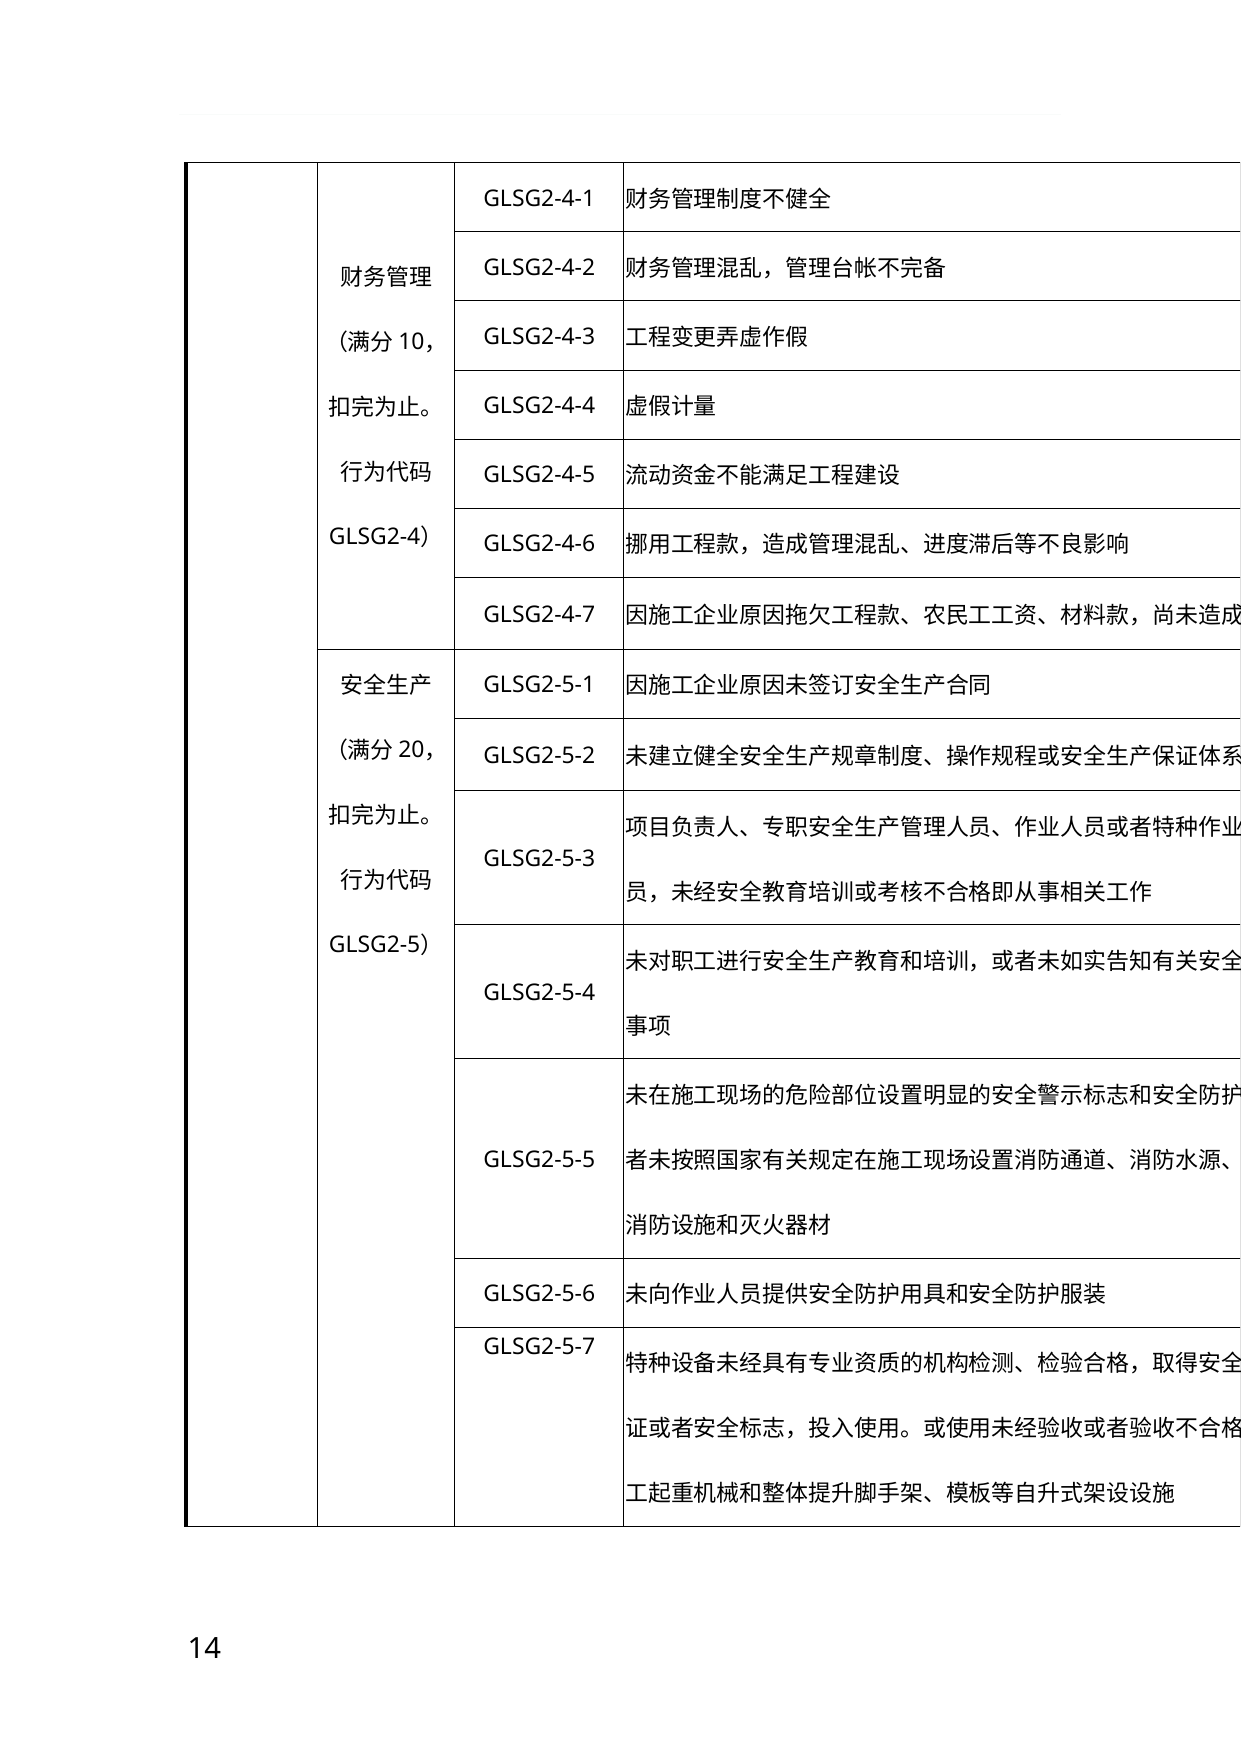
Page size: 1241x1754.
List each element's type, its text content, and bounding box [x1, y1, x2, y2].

table_cell 因施工企业原因拖欠工程款、农民工工资、材料款，尚未造成影响 [624, 578, 1240, 649]
table_cell 财务管理混乱，管理台帐不完备 [624, 232, 1240, 300]
table_cell 安全生产（满分20，扣完为止。行为代码GLSG2-5） [318, 650, 454, 1526]
table_cell GLSG2-4-3 [455, 301, 623, 369]
table_cell 未向作业人员提供安全防护用具和安全防护服装 [624, 1259, 1240, 1327]
table_cell GLSG2-4-7 [455, 578, 623, 649]
table_cell GLSG2-5-2 [455, 719, 623, 790]
table_cell GLSG2-5-4 [455, 925, 623, 1058]
table_cell GLSG2-4-6 [455, 509, 623, 577]
table_cell 项目负责人、专职安全生产管理人员、作业人员或者特种作业人员，未经安全教育培训或考核不合格即从事相关工作 [624, 791, 1240, 924]
table_cell GLSG2-5-1 [455, 650, 623, 718]
table_cell 未在施工现场的危险部位设置明显的安全警示标志和安全防护，或者未按照国家有关规定在施工现场设置消防通道、消防水源、配备消防设施和灭火器材 [624, 1059, 1240, 1257]
table_cell GLSG2-5-3 [455, 791, 623, 924]
table_cell GLSG2-5-6 [455, 1259, 623, 1327]
table_cell GLSG2-4-1 [455, 163, 623, 231]
table_cell 未建立健全安全生产规章制度、操作规程或安全生产保证体系 [624, 719, 1240, 790]
table_cell 特种设备未经具有专业资质的机构检测、检验合格，取得安全使用证或者安全标志，投入使用。或使用未经验收或者验收不合格的施工起重机械和整体提升脚手架、模板等自升式架设设施 [624, 1328, 1240, 1526]
table_cell GLSG2-5-7 [455, 1328, 623, 1526]
table_cell GLSG2-5-5 [455, 1059, 623, 1257]
table_cell 流动资金不能满足工程建设 [624, 440, 1240, 508]
table_cell 未对职工进行安全生产教育和培训，或者未如实告知有关安全生产事项 [624, 925, 1240, 1058]
table_cell 工程变更弄虚作假 [624, 301, 1240, 369]
table_cell 挪用工程款，造成管理混乱、进度滞后等不良影响 [624, 509, 1240, 577]
table_cell GLSG2-4-2 [455, 232, 623, 300]
table_cell 财务管理制度不健全 [624, 163, 1240, 231]
table_cell 虚假计量 [624, 371, 1240, 439]
table_cell 财务管理（满分10，扣完为止。行为代码GLSG2-4） [318, 163, 454, 649]
table_cell 因施工企业原因未签订安全生产合同 [624, 650, 1240, 718]
table_cell GLSG2-4-5 [455, 440, 623, 508]
table_cell GLSG2-4-4 [455, 371, 623, 439]
